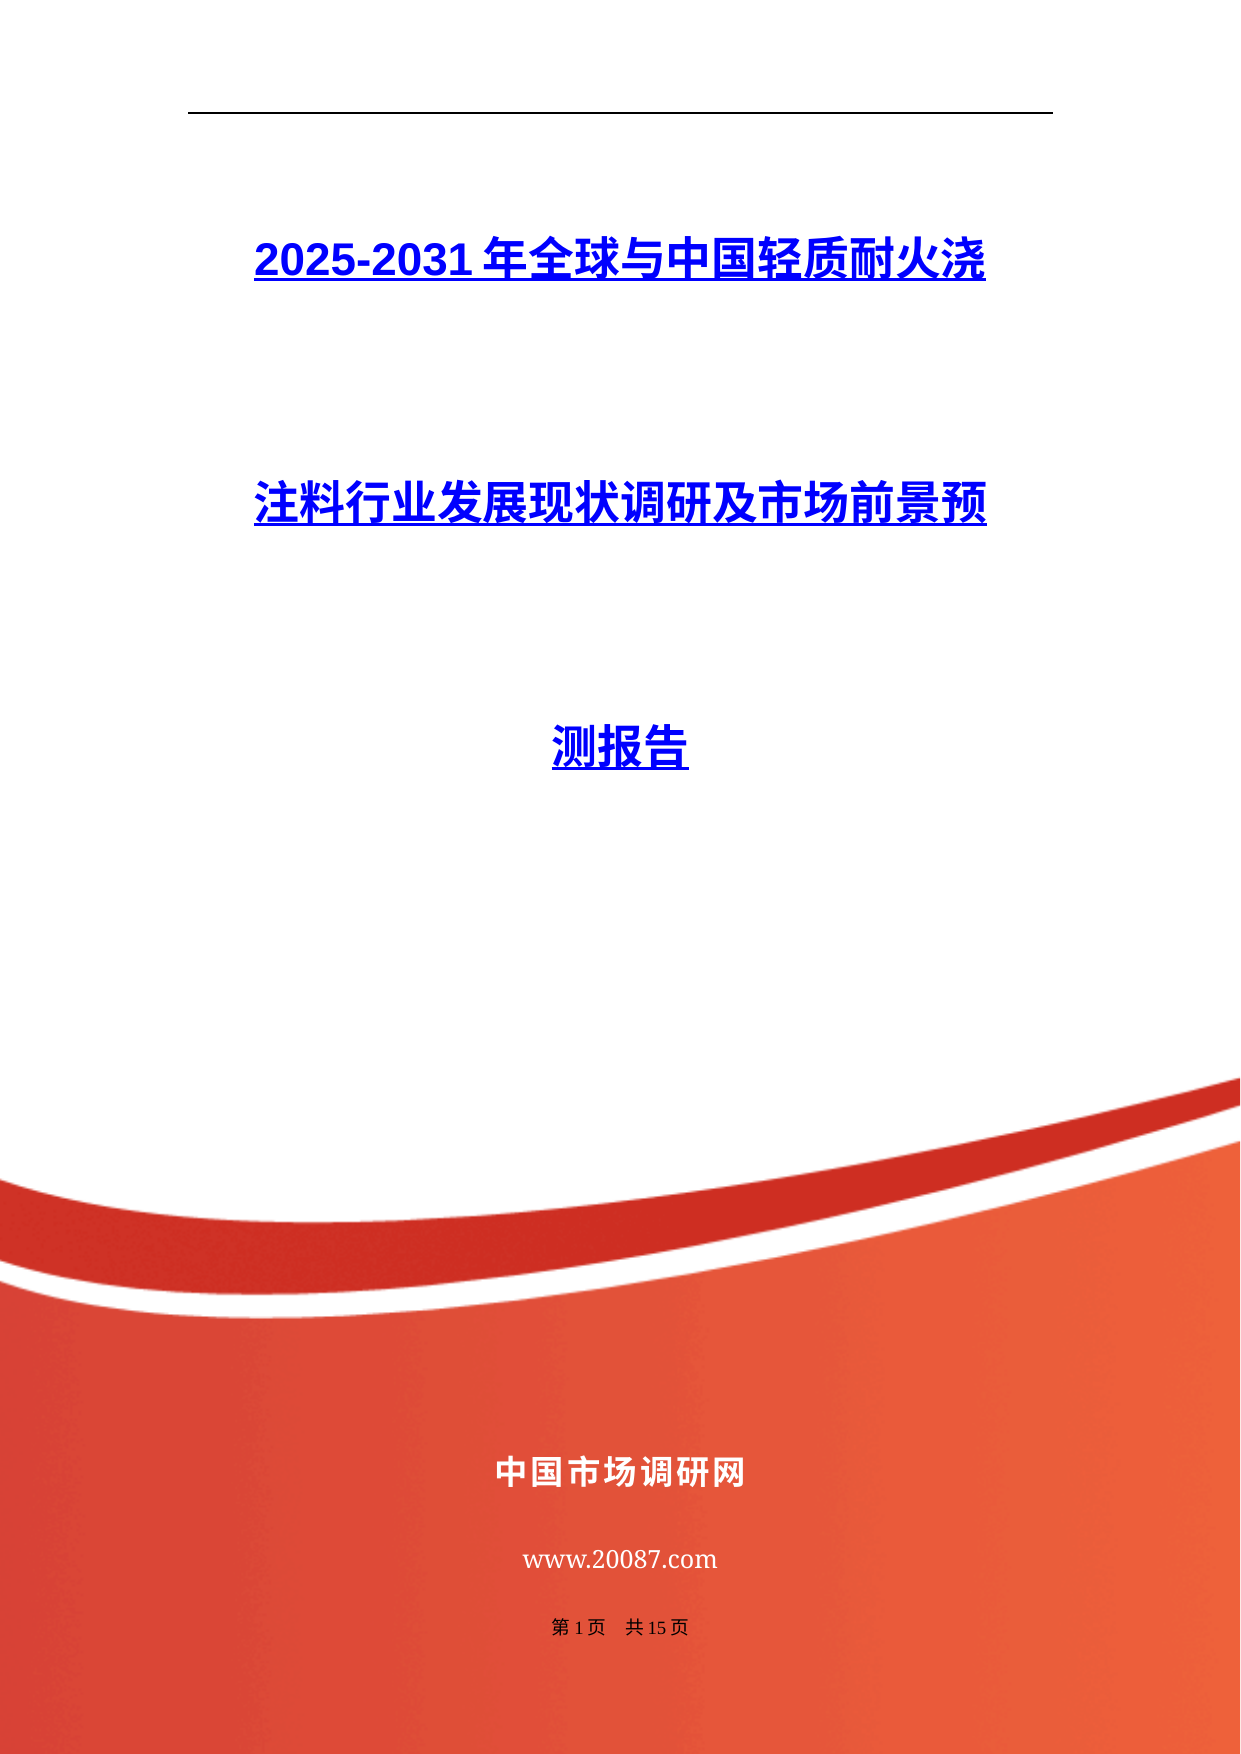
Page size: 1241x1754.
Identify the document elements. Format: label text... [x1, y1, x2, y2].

picture [0, 1006, 1241, 1754]
table_header 2025-2031年全球与中国轻质耐火浇注料行业发展现状调研及市场前景预测报告 [188, 207, 1053, 871]
text www.20087.com [187, 1526, 1053, 1591]
subtitle 中国市场调研网 [187, 1437, 1053, 1502]
